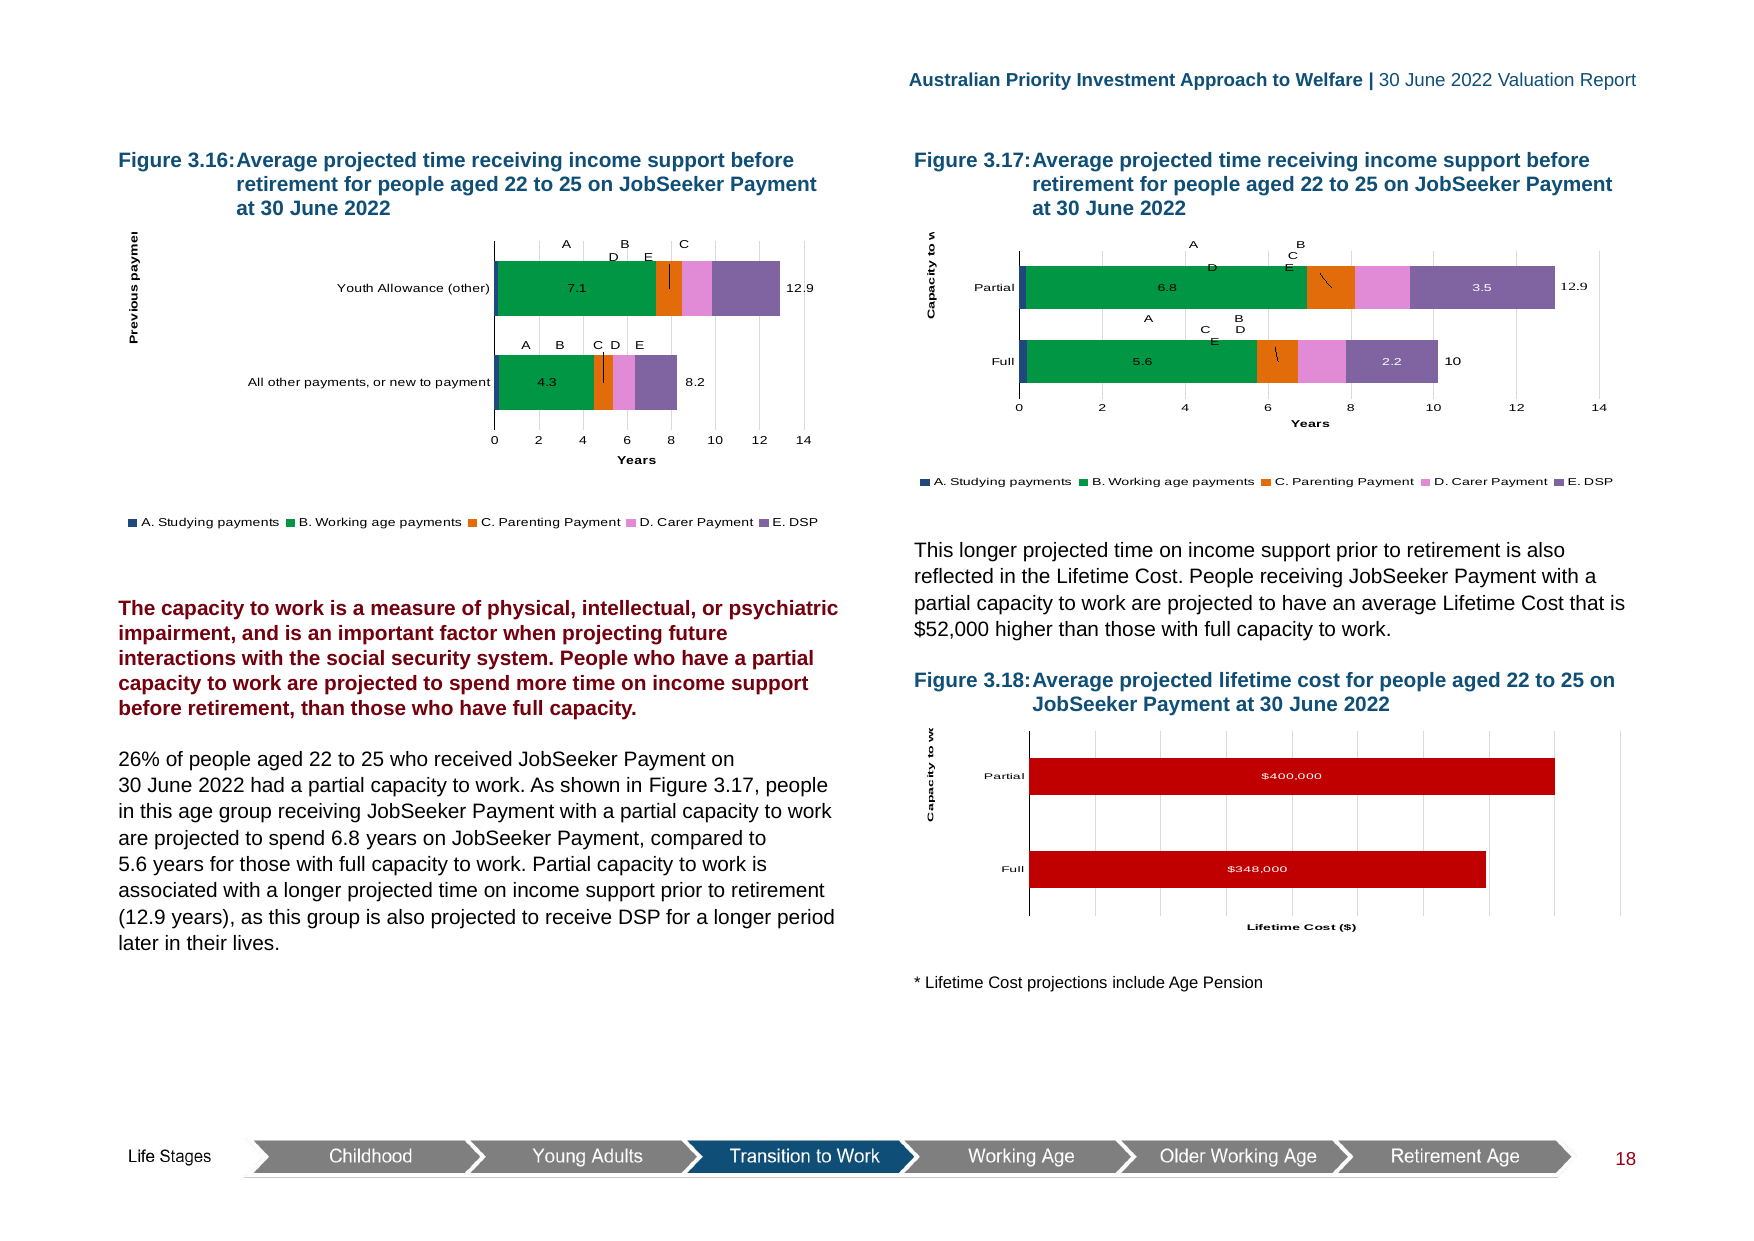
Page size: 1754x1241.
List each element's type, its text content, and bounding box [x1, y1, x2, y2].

picture [118, 1137, 1577, 1178]
subtitle The capacity to work is a measure of physical, intellectual, or psychiatric impairment, and is an important factor when projecting future interactions with the social security system. People who have a partial capacity to work are projected to spend more time on income support before retirement, than those who have full capacity. [118, 596, 840, 720]
text * Lifetime Cost projections include Age Pension [914, 972, 1636, 992]
text This longer projected time on income support prior to retirement is also reflected in the Lifetime Cost. People receiving JobSeeker Payment with a partial capacity to work are projected to have an average Lifetime Cost that is $52,000 higher than those with full capacity to work. [914, 538, 1636, 641]
